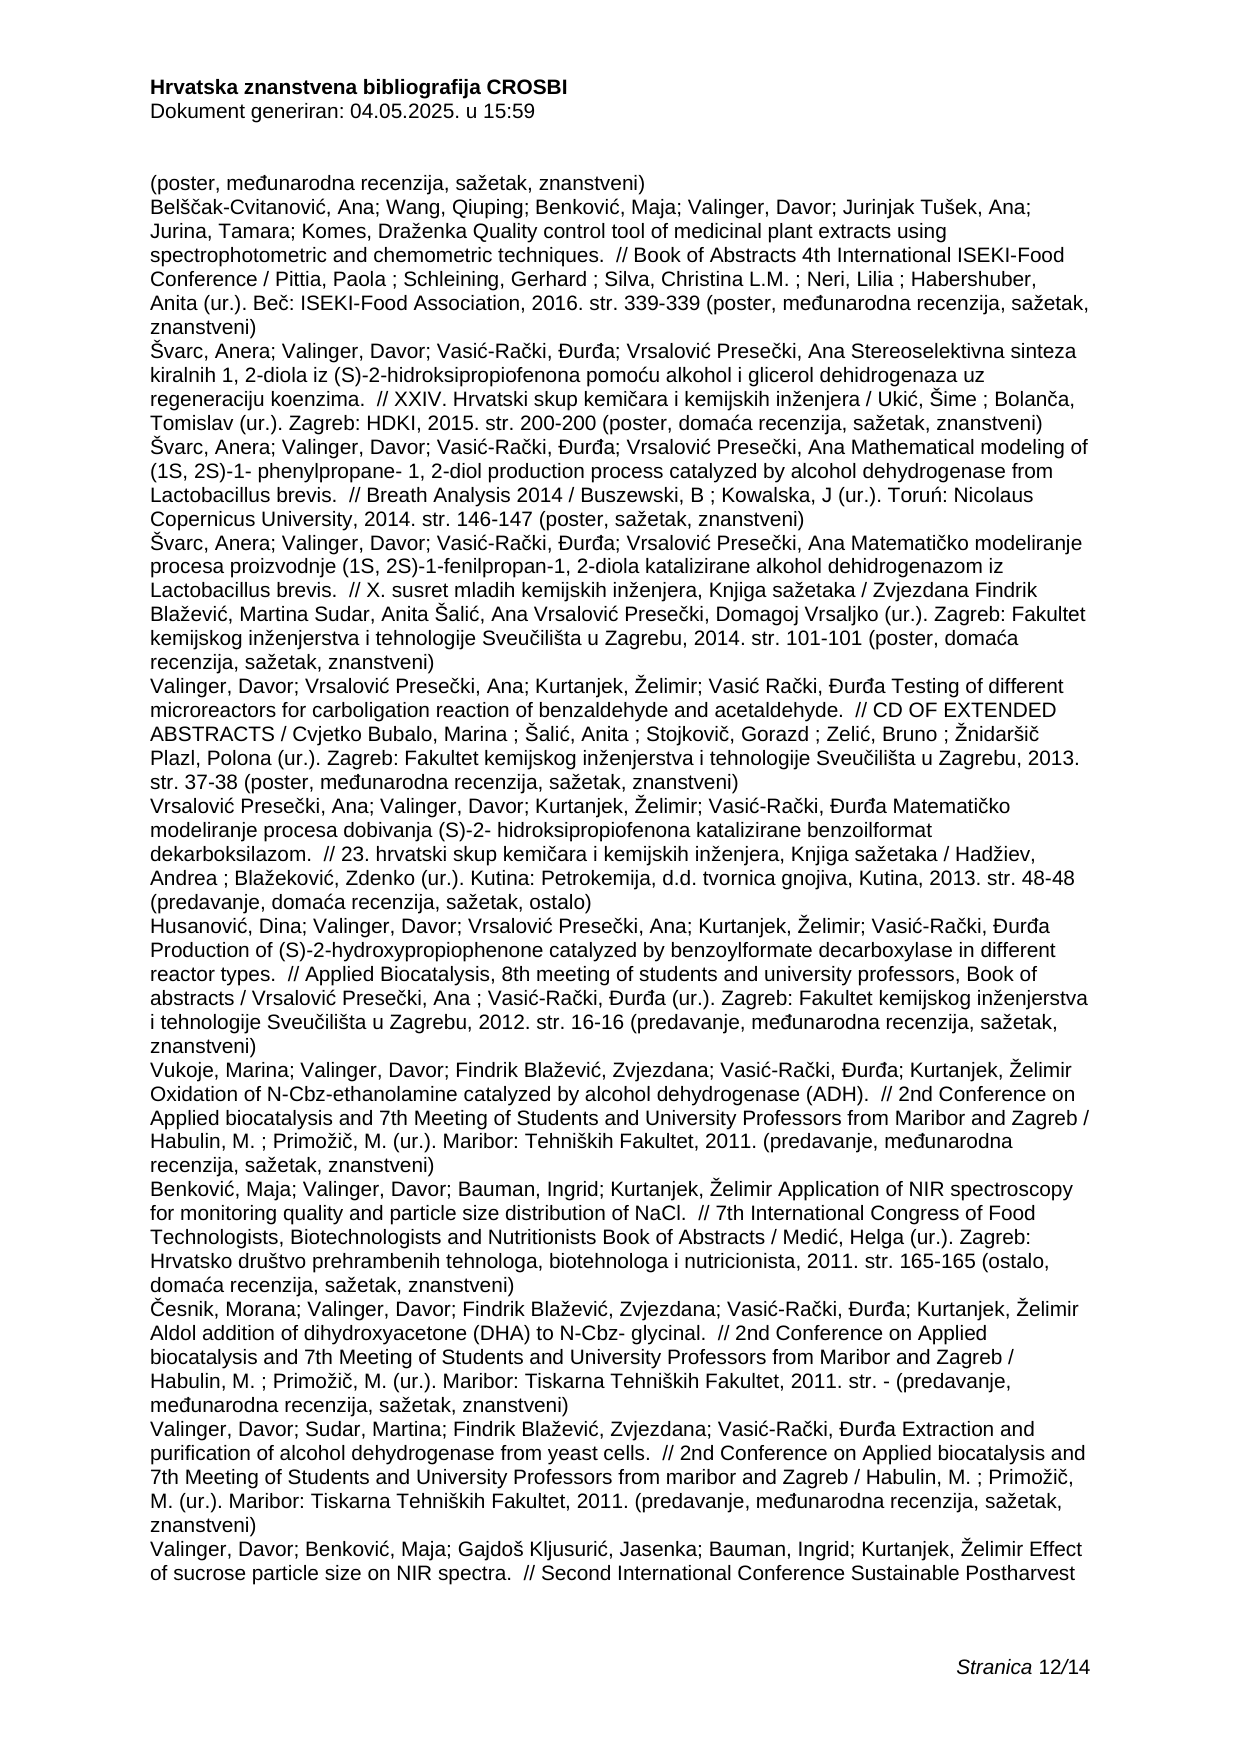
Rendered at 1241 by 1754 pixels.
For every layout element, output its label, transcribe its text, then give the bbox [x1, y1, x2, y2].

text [150, 171, 1090, 195]
text Husanović, Dina; Valinger, Davor; Vrsalović Presečki, Ana; Kurtanjek, Želimir; Vasić-Rački, Đurđa [150, 914, 1090, 1057]
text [150, 1537, 1090, 1584]
text Švarc, Anera; Valinger, Davor; Vasić-Rački, Đurđa; Vrsalović Presečki, Ana [150, 434, 1090, 530]
text Česnik, Morana; Valinger, Davor; Findrik Blažević, Zvjezdana; Vasić-Rački, Đurđa; Kurtanjek, Želimir [150, 1297, 1090, 1417]
text Valinger, Davor; Vrsalović Presečki, Ana; Kurtanjek, Želimir; Vasić Rački, Đurđa [150, 674, 1090, 794]
text Švarc, Anera; Valinger, Davor; Vasić-Rački, Đurđa; Vrsalović Presečki, Ana [150, 339, 1090, 434]
text Švarc, Anera; Valinger, Davor; Vasić-Rački, Đurđa; Vrsalović Presečki, Ana [150, 530, 1090, 674]
text Vrsalović Presečki, Ana; Valinger, Davor; Kurtanjek, Želimir; Vasić-Rački, Đurđa [150, 794, 1090, 914]
text Belščak-Cvitanović, Ana; Wang, Qiuping; Benković, Maja; Valinger, Davor; Jurinjak Tušek, Ana; Jurina, Tamara; Komes, Draženka [150, 195, 1090, 339]
text Benković, Maja; Valinger, Davor; Bauman, Ingrid; Kurtanjek, Želimir [150, 1177, 1090, 1297]
text Vukoje, Marina; Valinger, Davor; Findrik Blažević, Zvjezdana; Vasić-Rački, Đurđa; Kurtanjek, Želimir [150, 1057, 1090, 1177]
text Valinger, Davor; Sudar, Martina; Findrik Blažević, Zvjezdana; Vasić-Rački, Đurđa [150, 1417, 1090, 1537]
